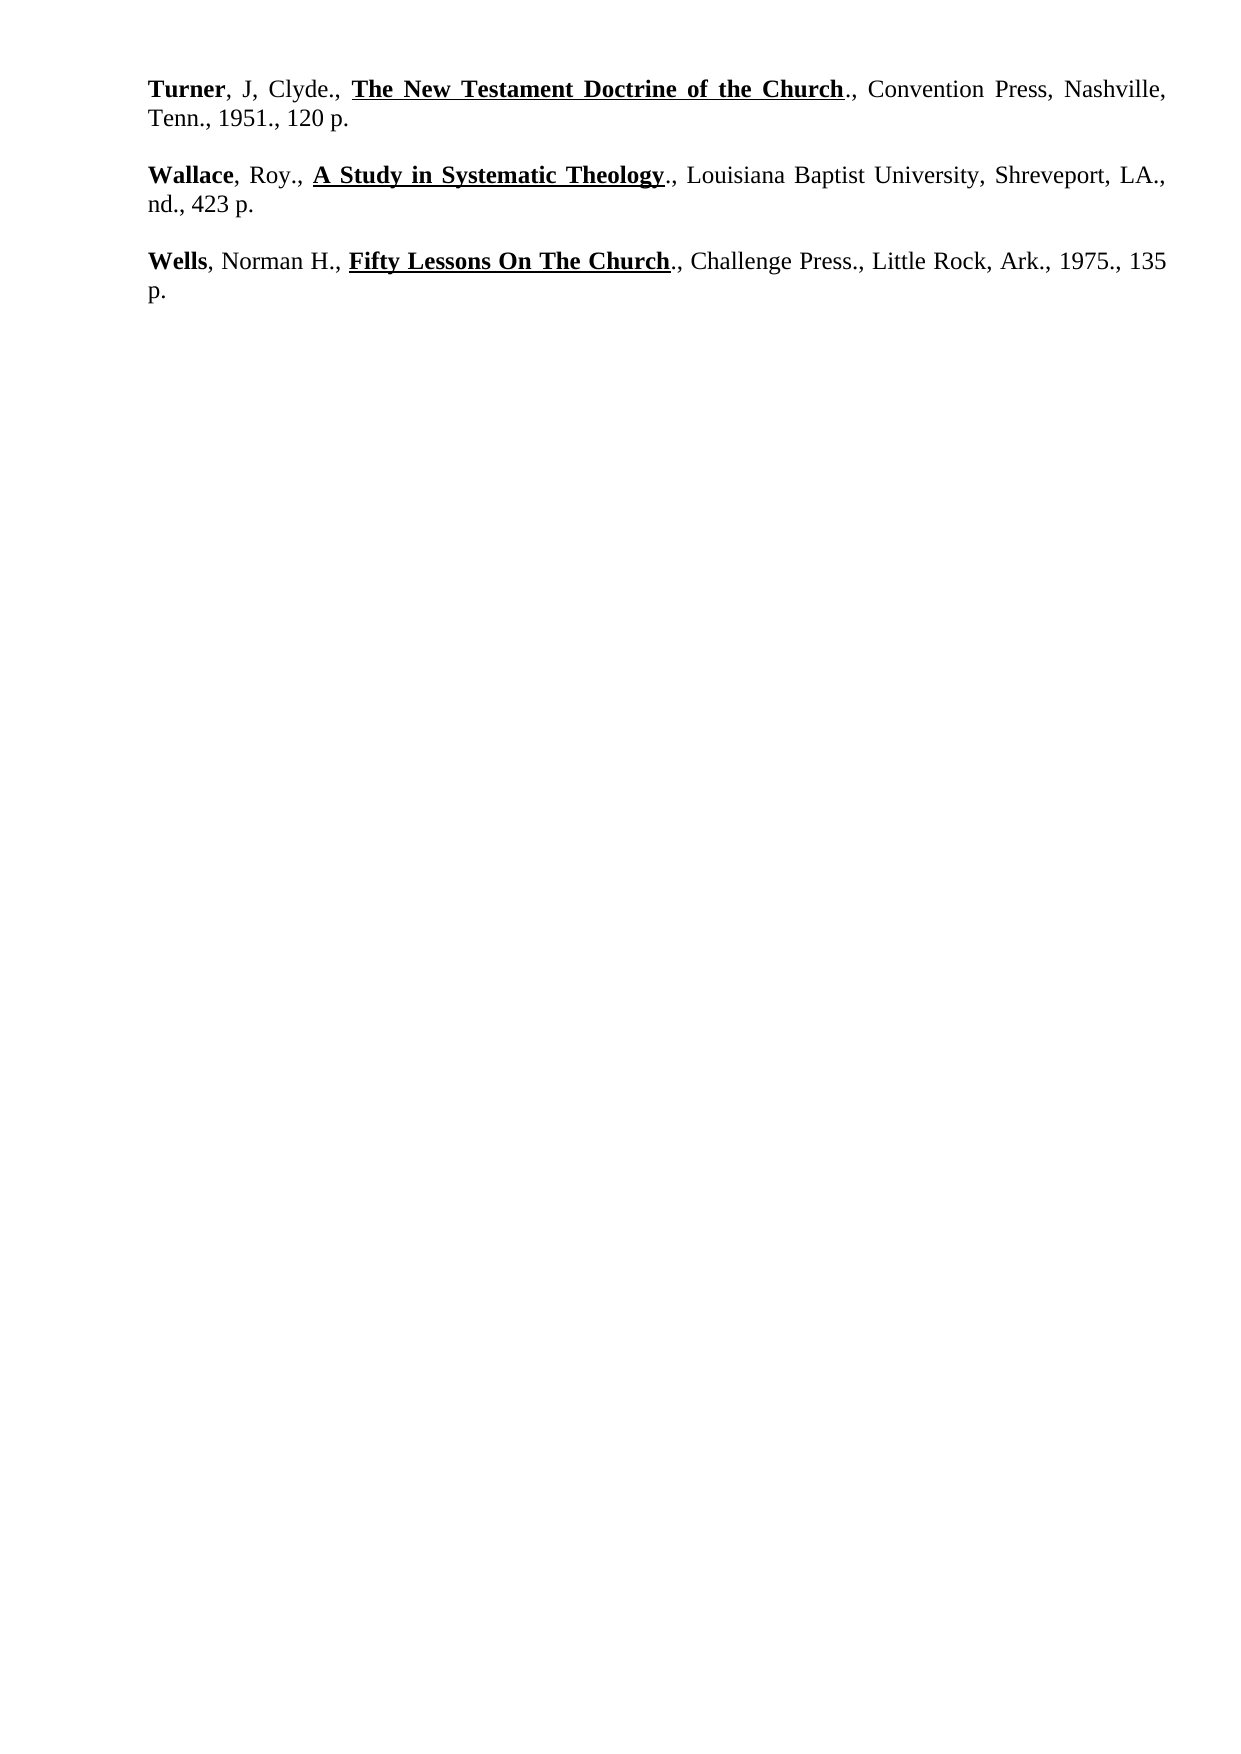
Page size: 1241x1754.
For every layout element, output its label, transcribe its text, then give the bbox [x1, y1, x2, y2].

text Wallace, Roy., A Study in Systematic Theology., Louisiana Baptist University, Shreveport, LA., nd., 423 p. [148, 160, 1166, 218]
text Turner, J, Clyde., The New Testament Doctrine of the Church., Convention Press, Nashville, Tenn., 1951., 120 p. [148, 74, 1166, 131]
text Wells, Norman H., Fifty Lessons On The Church., Challenge Press., Little Rock, Ark., 1975., 135 p. [148, 246, 1166, 304]
